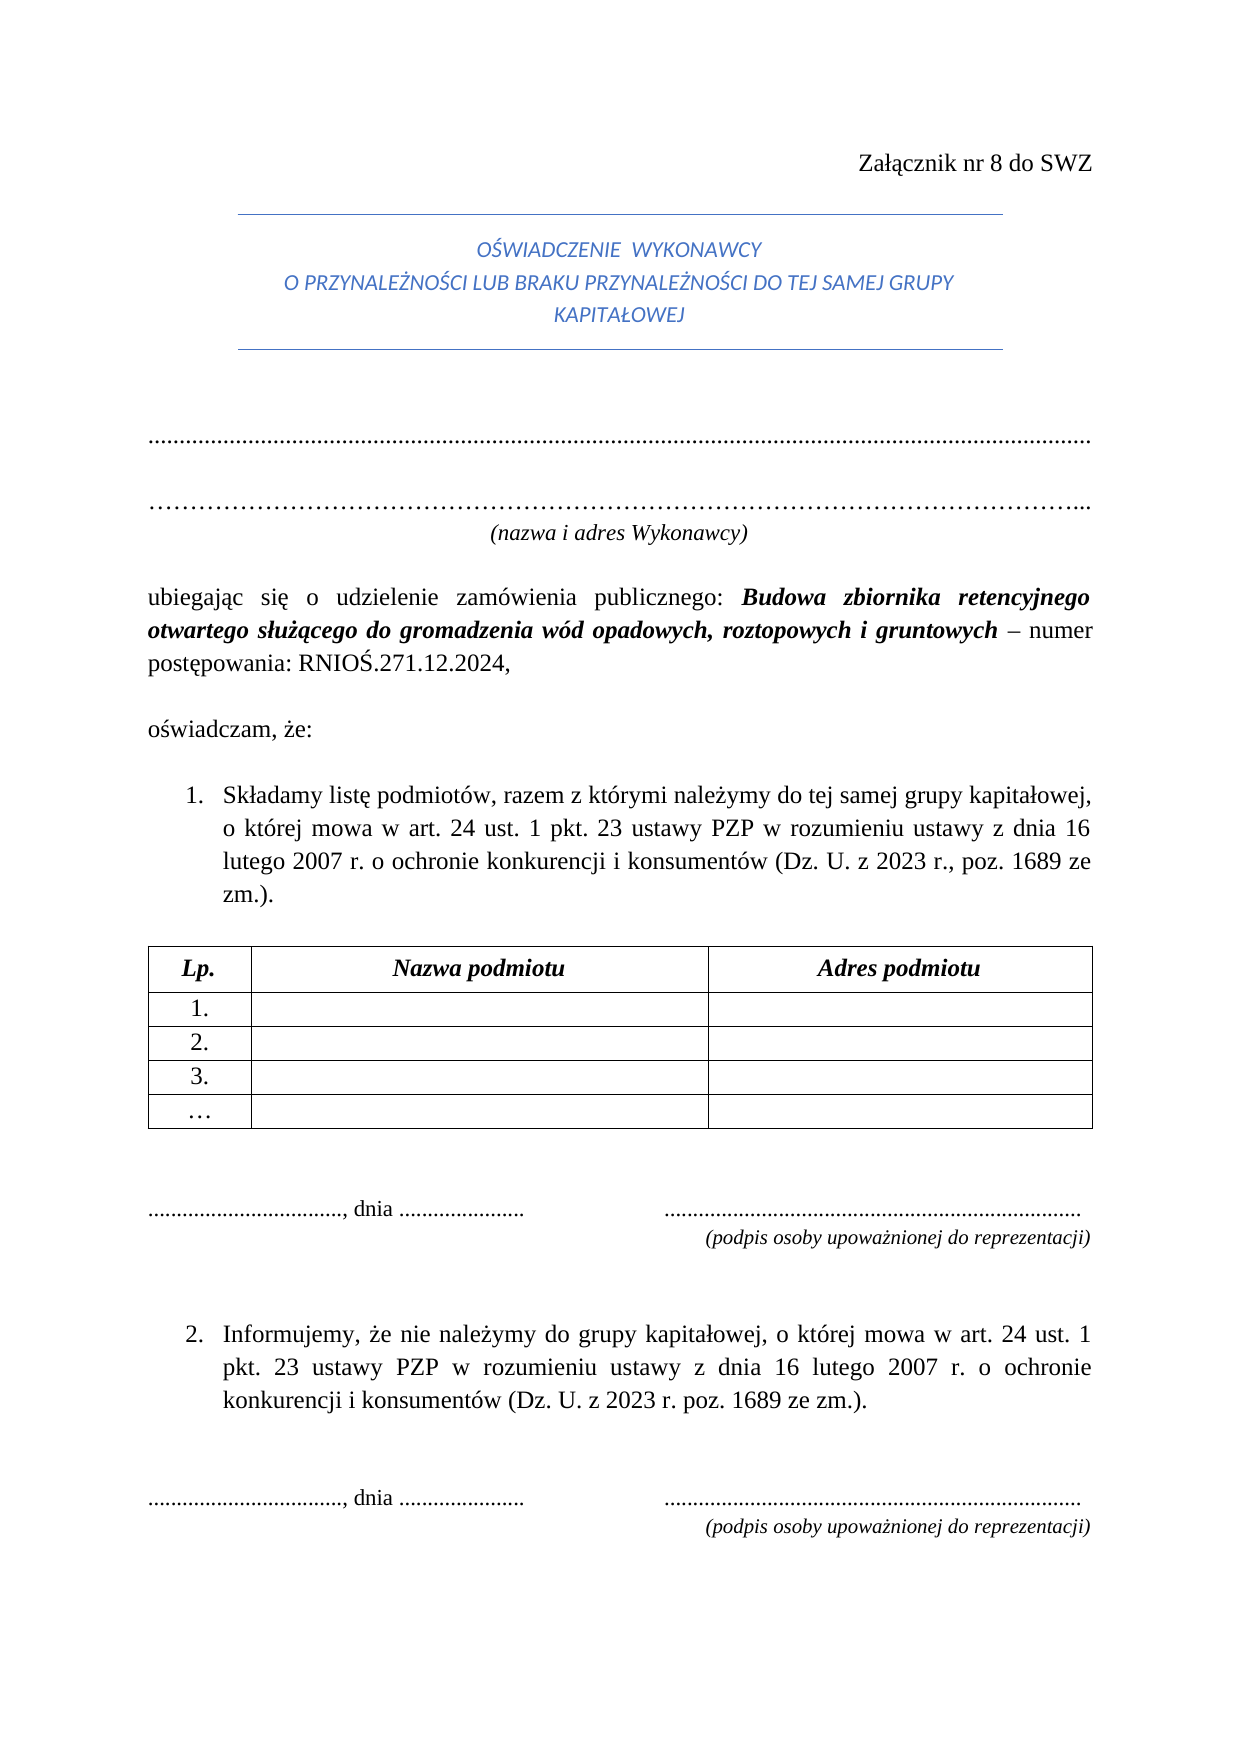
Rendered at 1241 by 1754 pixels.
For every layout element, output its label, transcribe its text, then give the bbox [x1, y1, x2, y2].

table_cell 3. [149, 1061, 251, 1094]
text oświadczam, że: [148, 714, 1093, 743]
text .................................., dnia ...................... ......................................................................... [148, 1484, 1093, 1510]
text .................................., dnia ...................... ......................................................................... [148, 1195, 1093, 1221]
table_cell [252, 993, 708, 1026]
text ubiegając się o udzielenie zamówienia publicznego: Budowa zbiornika retencyjnego otwartego służącego do gromadzenia wód opadowych, roztopowych i gruntowych – numer postępowania: RNIOŚ.271.12.2024, [148, 582, 1093, 677]
list Informujemy, że nie należymy do grupy kapitałowej, o której mowa w art. 24 ust. 1 pkt. 23 ustawy PZP w rozumieniu ustawy z dnia 16 lutego 2007 r. o ochronie konkurencji i konsumentów (Dz. U. z 2023 r. poz. 1689 ze zm.). [185, 1319, 1093, 1414]
list Składamy listę podmiotów, razem z którymi należymy do tej samej grupy kapitałowej, o której mowa w art. 24 ust. 1 pkt. 23 ustawy PZP w rozumieniu ustawy z dnia 16 lutego 2007 r. o ochronie konkurencji i konsumentów (Dz. U. z 2023 r., poz. 1689 ze zm.). [185, 780, 1093, 908]
table_cell [709, 1095, 1092, 1128]
text (podpis osoby upoważnionej do reprezentacji) [148, 1514, 1093, 1538]
text O PRZYNALEŻNOŚCI LUB BRAKU PRZYNALEŻNOŚCI DO TEJ SAMEJ GRUPY KAPITAŁOWEJ [237, 246, 1003, 350]
table_cell [252, 1027, 708, 1060]
text Załącznik nr 8 do SWZ [148, 148, 1093, 176]
text …………………………………………………………………………………………………... [148, 486, 1093, 515]
table_cell … [149, 1095, 251, 1128]
table_cell [709, 1027, 1092, 1060]
table_cell 1. [149, 993, 251, 1026]
table_header Lp. [149, 947, 251, 992]
table_cell [252, 1095, 708, 1128]
table_header Nazwa podmiotu [252, 947, 708, 992]
table_cell [252, 1061, 708, 1094]
table_header Adres podmiotu [709, 947, 1092, 992]
text (nazwa i adres Wykonawcy) [148, 519, 1093, 545]
table_cell [709, 993, 1092, 1026]
table_cell 2. [149, 1027, 251, 1060]
text OŚWIADCZENIE WYKONAWCY [237, 215, 1003, 246]
text (podpis osoby upoważnionej do reprezentacji) [148, 1225, 1093, 1249]
text ....................................................................................................................................................... [148, 420, 1093, 449]
table_cell [709, 1061, 1092, 1094]
